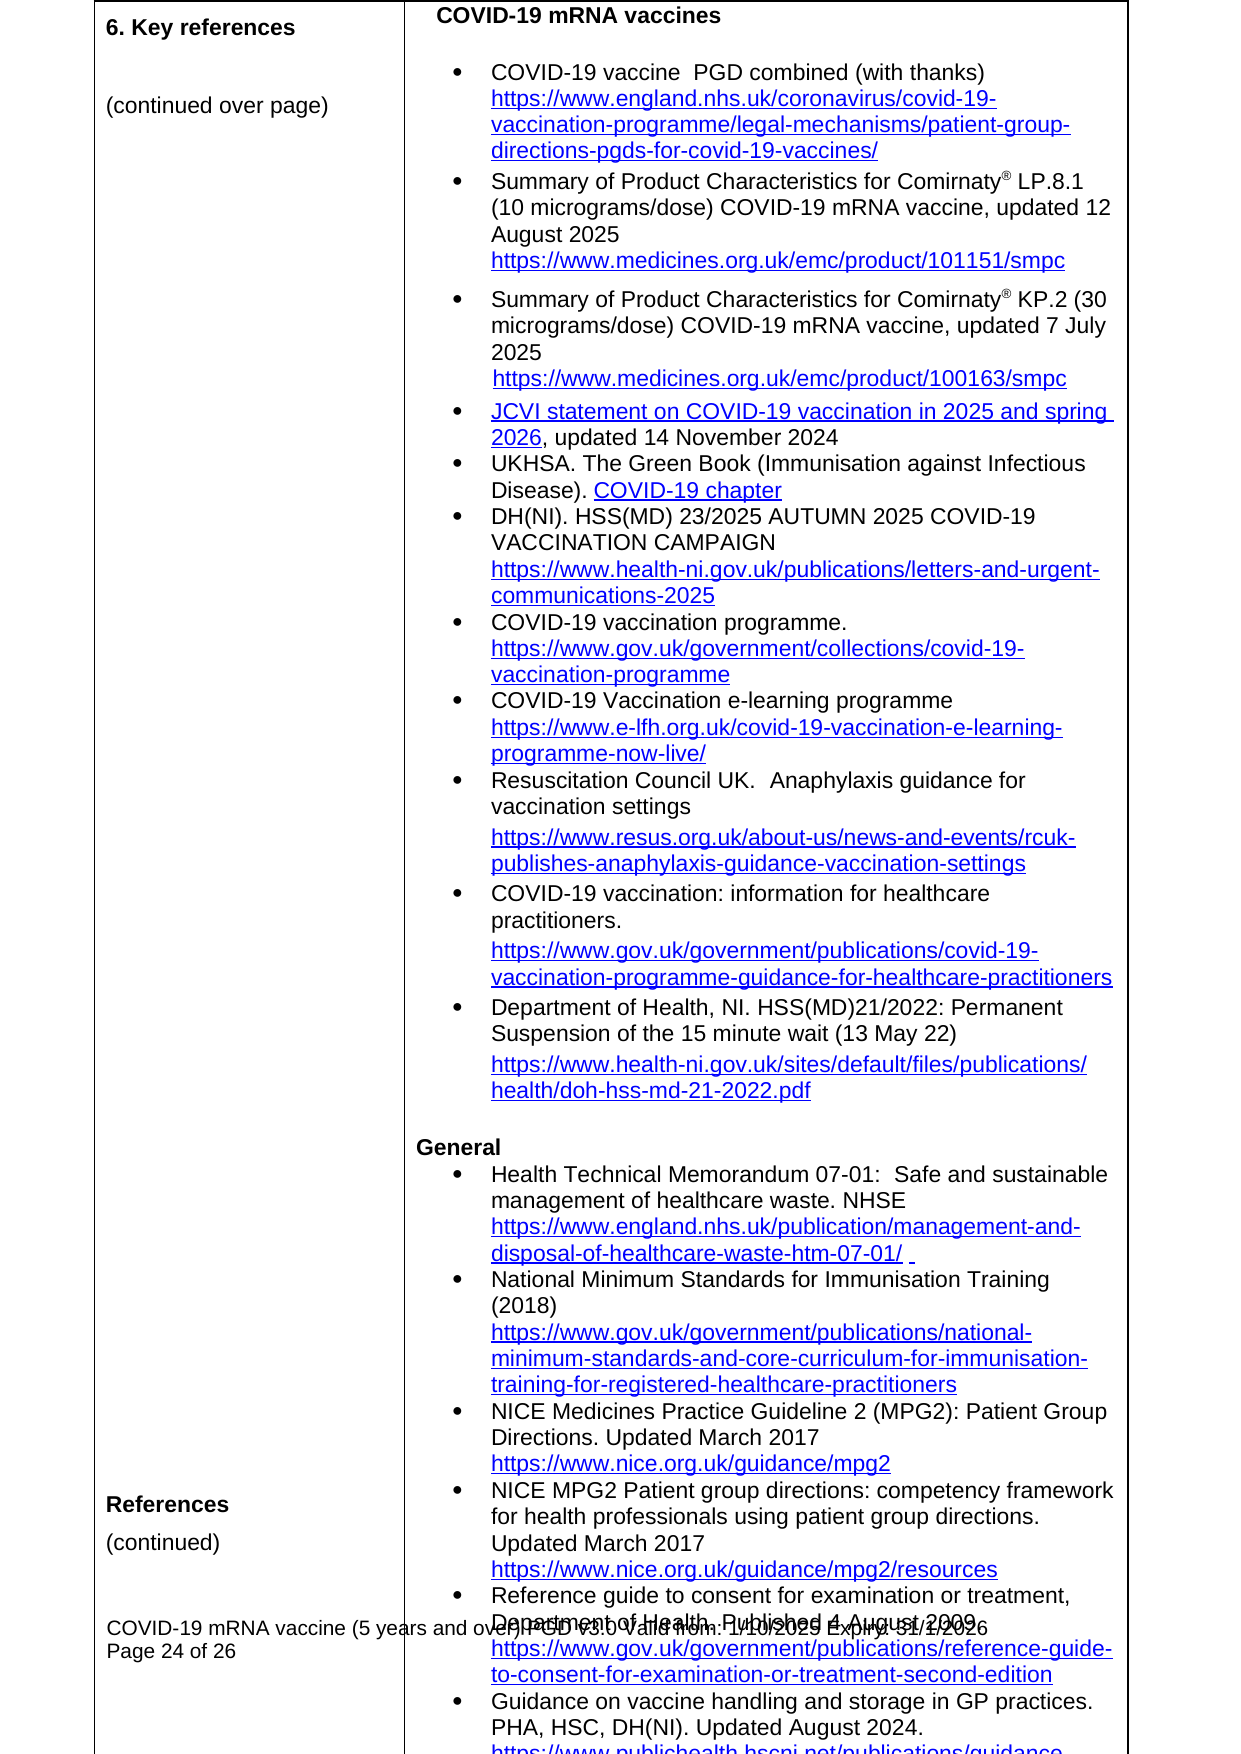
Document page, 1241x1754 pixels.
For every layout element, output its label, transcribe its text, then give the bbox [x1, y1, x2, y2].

table_header COVID-19 mRNA vaccines COVID-19 vaccine PGD combined (with thanks) https://www.england.nhs.uk/coronavirus/covid-19-vaccination-programme/legal-mechanisms/patient-group-directions-pgds-for-covid-19-vaccines/ Summary of Product Characteristics for Comirnaty® LP.8.1 (10 micrograms/dose) COVID-19 mRNA vaccine, updated 12 August 2025 https://www.medicines.org.uk/emc/product/101151/smpc Summary of Product Characteristics for Comirnaty® KP.2 (30 micrograms/dose) COVID-19 mRNA vaccine, updated 7 July 2025 https://www.medicines.org.uk/emc/product/100163/smpc JCVI statement on COVID-19 vaccination in 2025 and spring 2026, updated 14 November 2024 UKHSA. The Green Book (Immunisation against Infectious Disease). COVID-19 chapter DH(NI). HSS(MD) 23/2025 AUTUMN 2025 COVID-19 VACCINATION CAMPAIGN https://www.health-ni.gov.uk/publications/letters-and-urgent-communications-2025 COVID-19 vaccination programme. https://www.gov.uk/government/collections/covid-19-vaccination-programme COVID-19 Vaccination e-learning programme https://www.e-lfh.org.uk/covid-19-vaccination-e-learning-programme-now-live/ Resuscitation Council UK. Anaphylaxis guidance for vaccination settings https://www.resus.org.uk/about-us/news-and-events/rcuk-publishes-anaphylaxis-guidance-vaccination-settings COVID-19 vaccination: information for healthcare practitioners. https://www.gov.uk/government/publications/covid-19-vaccination-programme-guidance-for-healthcare-practitioners Department of Health, NI. HSS(MD)21/2022: Permanent Suspension of the 15 minute wait (13 May 22) https://www.health-ni.gov.uk/sites/default/files/publications/health/doh-hss-md-21-2022.pdf General Health Technical Memorandum 07-01: Safe and sustainable management of healthcare waste. NHSE https://www.england.nhs.uk/publication/management-and-disposal-of-healthcare-waste-htm-07-01/ National Minimum Standards for Immunisation Training (2018) https://www.gov.uk/government/publications/national-minimum-standards-and-core-curriculum-for-immunisation-training-for-registered-healthcare-practitioners NICE Medicines Practice Guideline 2 (MPG2): Patient Group Directions. Updated March 2017 https://www.nice.org.uk/guidance/mpg2 NICE MPG2 Patient group directions: competency framework for health professionals using patient group directions. Updated March 2017 https://www.nice.org.uk/guidance/mpg2/resources Reference guide to consent for examination or treatment, Department of Health. Published 4 August 2009. https://www.gov.uk/government/publications/reference-guide-to-consent-for-examination-or-treatment-second-edition Guidance on vaccine handling and storage in GP practices. PHA, HSC, DH(NI). Updated August 2024. https://www.publichealth.hscni.net/publications/guidance-vaccine-handling-and-storage-gp-practices [405, 2, 1127, 1754]
table_header 6. Key references (continued over page) References (continued) [95, 2, 404, 1754]
